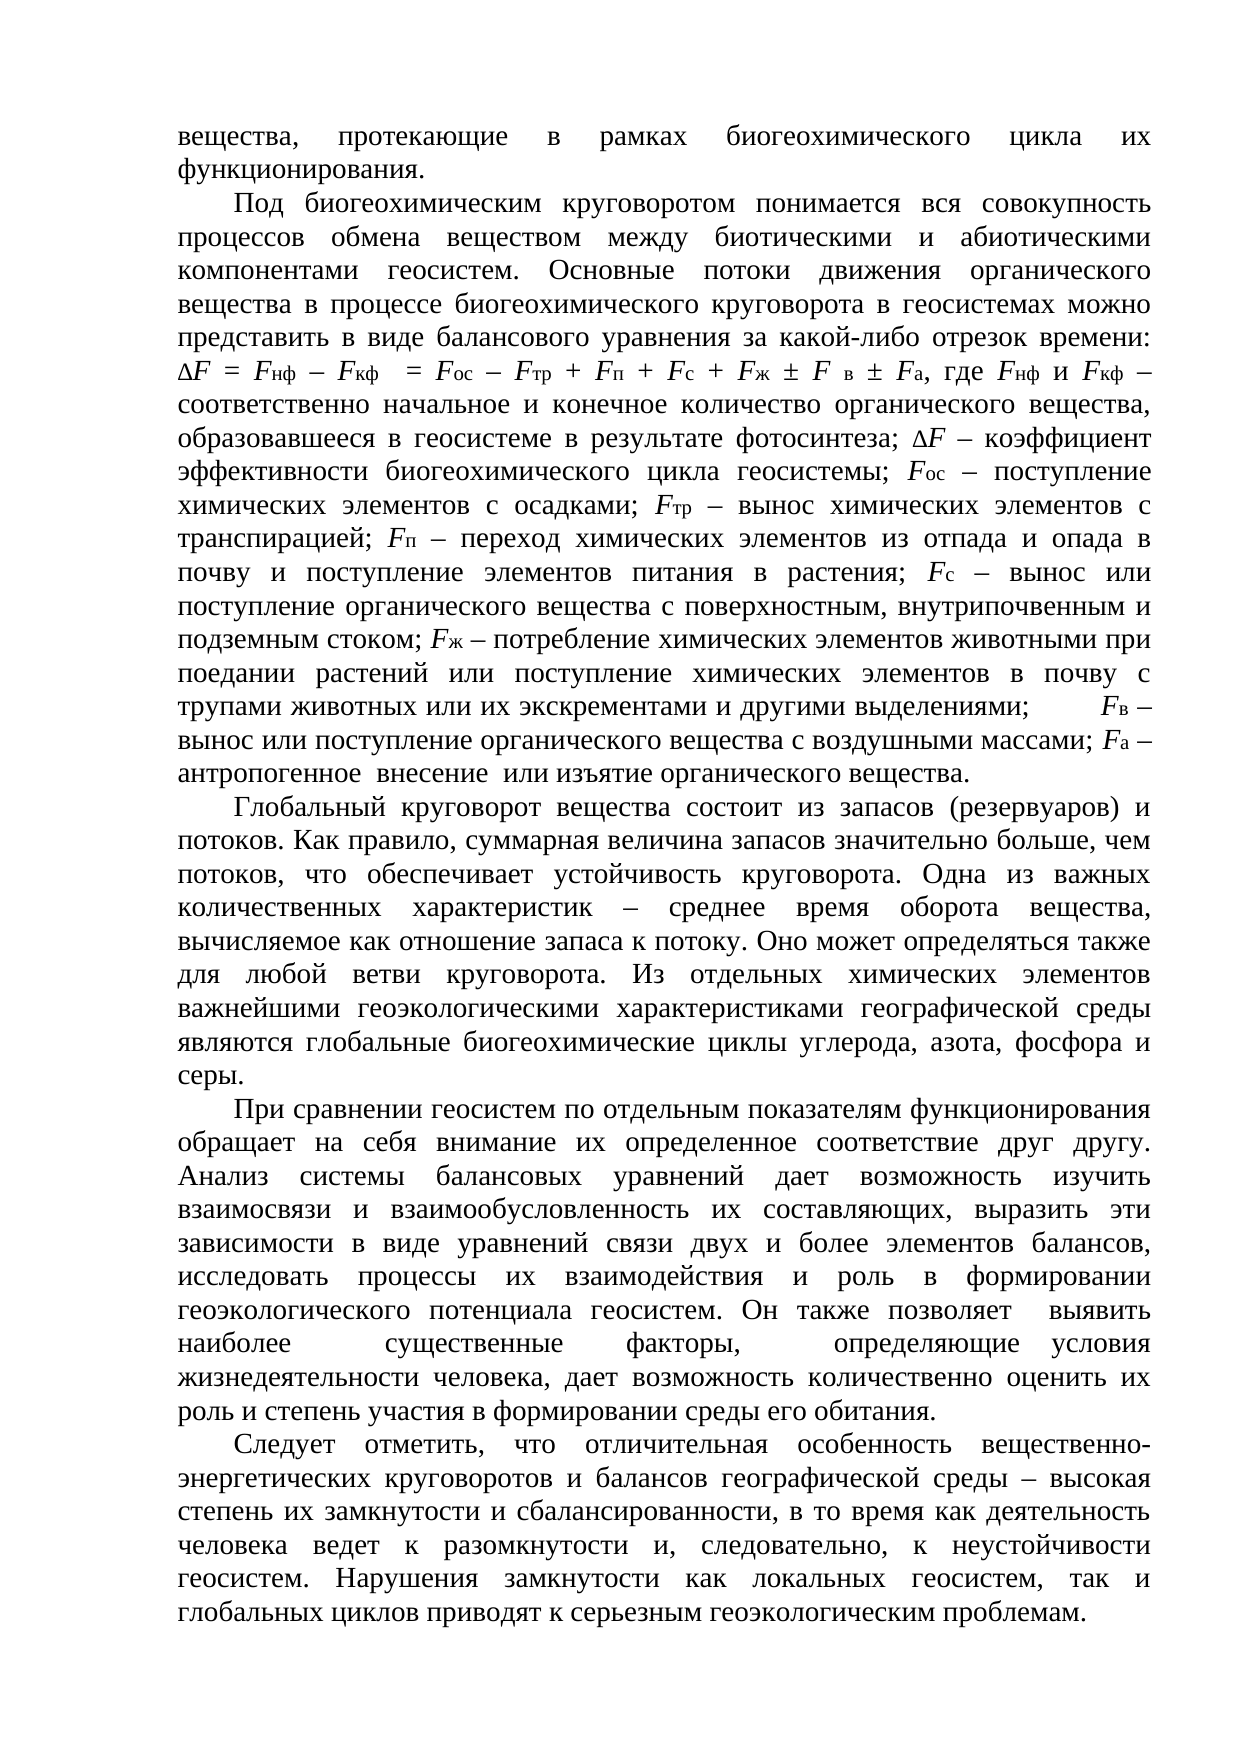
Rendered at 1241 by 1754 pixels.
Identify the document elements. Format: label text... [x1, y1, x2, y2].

text При сравнении геосистем по отдельным показателям функционирования обращает на себя внимание их определенное соответствие друг другу. Анализ системы балансовых уравнений дает возможность изучить взаимосвязи и взаимообусловленность их составляющих, выразить эти зависимости в виде уравнений связи двух и более элементов балансов, исследовать процессы их взаимодействия и роль в формировании геоэкологического потенциала геосистем. Он также позволяет выявить наиболее существенные факторы, определяющие условия жизнедеятельности человека, дает возможность количественно оценить их роль и степень участия в формировании среды его обитания. [177, 1091, 1152, 1426]
text Следует отметить, что отличительная особенность вещественно-энергетических круговоротов и балансов географической среды – высокая степень их замкнутости и сбалансированности, в то время как деятельность человека ведет к разомкнутости и, следовательно, к неустойчивости геосистем. Нарушения замкнутости как локальных геосистем, так и глобальных циклов приводят к серьезным геоэкологическим проблемам. [177, 1426, 1152, 1627]
text Под биогеохимическим круговоротом понимается вся совокупность процессов обмена веществом между биотическими и абиотическими компонентами геосистем. Основные потоки движения органического вещества в процессе биогеохимического круговорота в геосистемах можно представить в виде балансового уравнения за какой-либо отрезок времени: ∆F = Fнф – Fкф = Fос – Fтр + Fп + Fс + Fж ± F в ± Fа, где Fнф и Fкф – соответственно начальное и конечное количество органического вещества, образовавшееся в геосистеме в результате фотосинтеза; ∆F – коэффициент эффективности биогеохимического цикла геосистемы; Fос – поступление химических элементов с осадками; Fтр – вынос химических элементов с транспирацией; Fп – переход химических элементов из отпада и опада в почву и поступление элементов питания в растения; Fс – вынос или поступление органического вещества с поверхностным, внутрипочвенным и подземным стоком; Fж – потребление химических элементов животными при поедании растений или поступление химических элементов в почву с трупами животных или их экскрементами и другими выделениями; Fв – вынос или поступление органического вещества с воздушными массами; Fа – антропогенное внесение или изъятие органического вещества. [177, 185, 1152, 789]
text Глобальный круговорот вещества состоит из запасов (резервуаров) и потоков. Как правило, суммарная величина запасов значительно больше, чем потоков, что обеспечивает устойчивость круговорота. Одна из важных количественных характеристик – среднее время оборота вещества, вычисляемое как отношение запаса к потоку. Оно может определяться также для любой ветви круговорота. Из отдельных химических элементов важнейшими геоэкологическими характеристиками географической среды являются глобальные биогеохимические циклы углерода, азота, фосфора и серы. [177, 789, 1152, 1091]
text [177, 118, 1152, 185]
